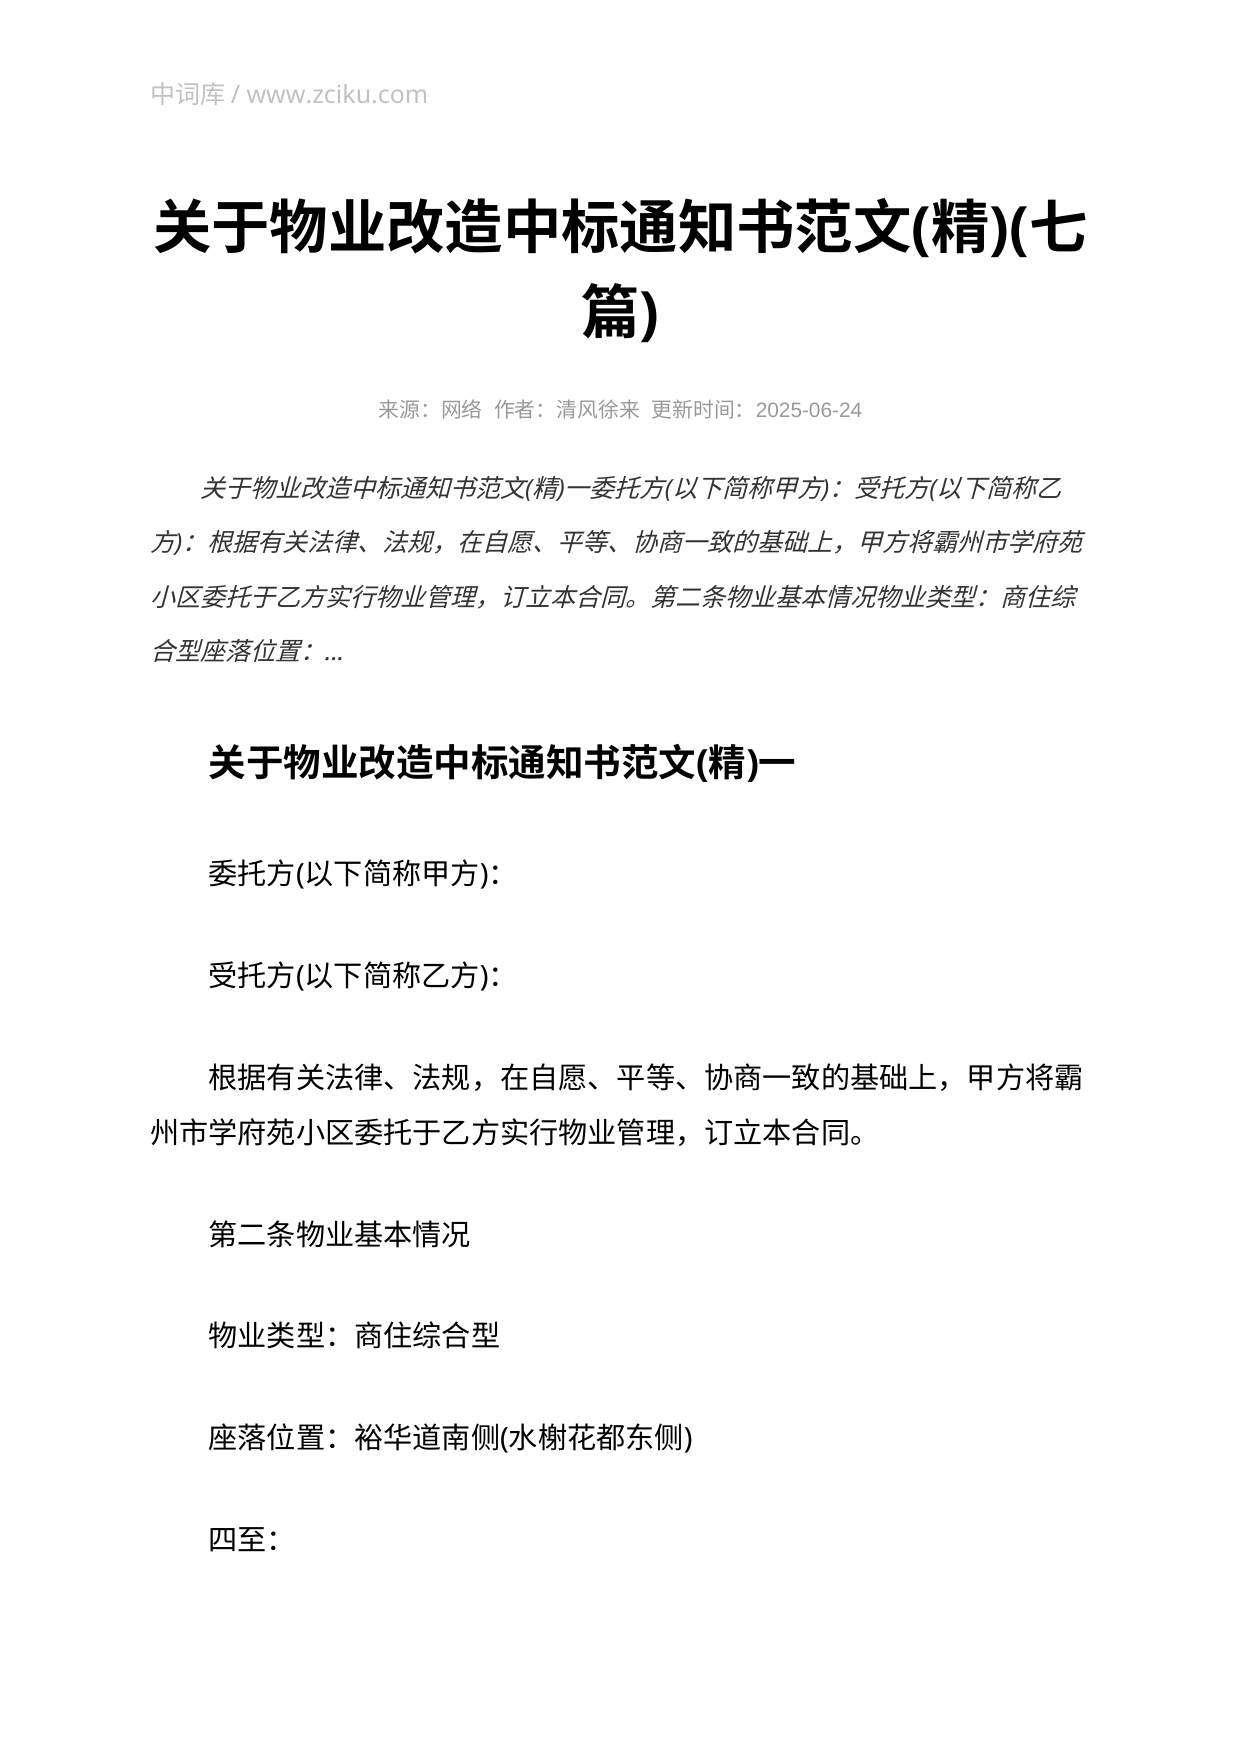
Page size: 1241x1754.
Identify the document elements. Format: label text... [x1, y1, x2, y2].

text 物业类型：商住综合型 [150, 1313, 1090, 1355]
text 委托方(以下简称甲方)： [150, 851, 1090, 893]
text 四至： [150, 1517, 1090, 1559]
text 来源：网络 作者：清风徐来 更新时间：2025-06-24 [150, 398, 1090, 422]
text 关于物业改造中标通知书范文(精)一委托方(以下简称甲方)：受托方(以下简称乙方)：根据有关法律、法规，在自愿、平等、协商一致的基础上，甲方将霸州市学府苑小区委托于乙方实行物业管理，订立本合同。第二条物业基本情况物业类型：商住综合型座落位置：... [150, 468, 1090, 668]
text 关于物业改造中标通知书范文(精)一 [150, 733, 1090, 787]
text 受托方(以下简称乙方)： [150, 952, 1090, 995]
text 第二条物业基本情况 [150, 1211, 1090, 1253]
text 座落位置：裕华道南侧(水榭花都东侧) [150, 1415, 1090, 1457]
subtitle 关于物业改造中标通知书范文(精)(七篇) [150, 181, 1090, 351]
text 根据有关法律、法规，在自愿、平等、协商一致的基础上，甲方将霸州市学府苑小区委托于乙方实行物业管理，订立本合同。 [150, 1054, 1090, 1152]
